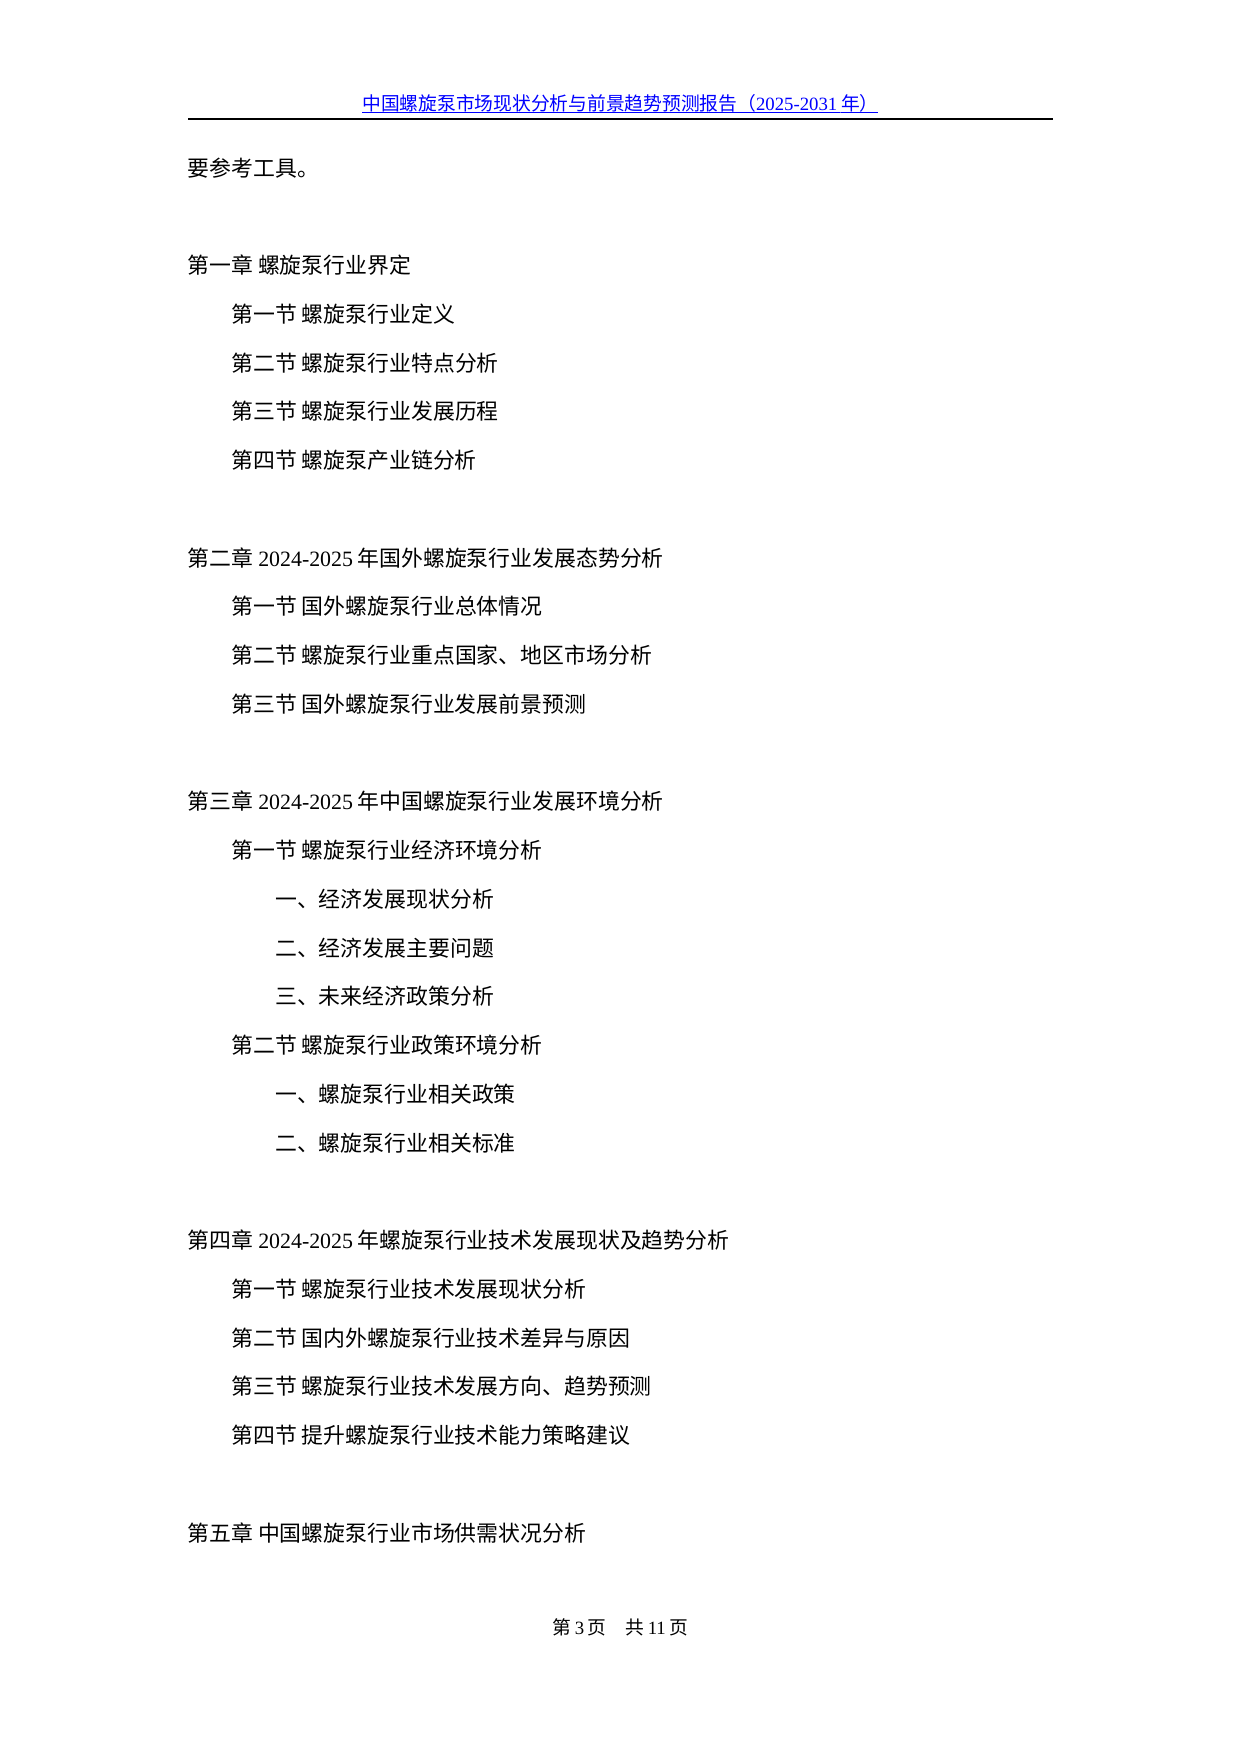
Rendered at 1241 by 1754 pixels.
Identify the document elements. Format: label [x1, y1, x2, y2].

text [187, 150, 1053, 1548]
